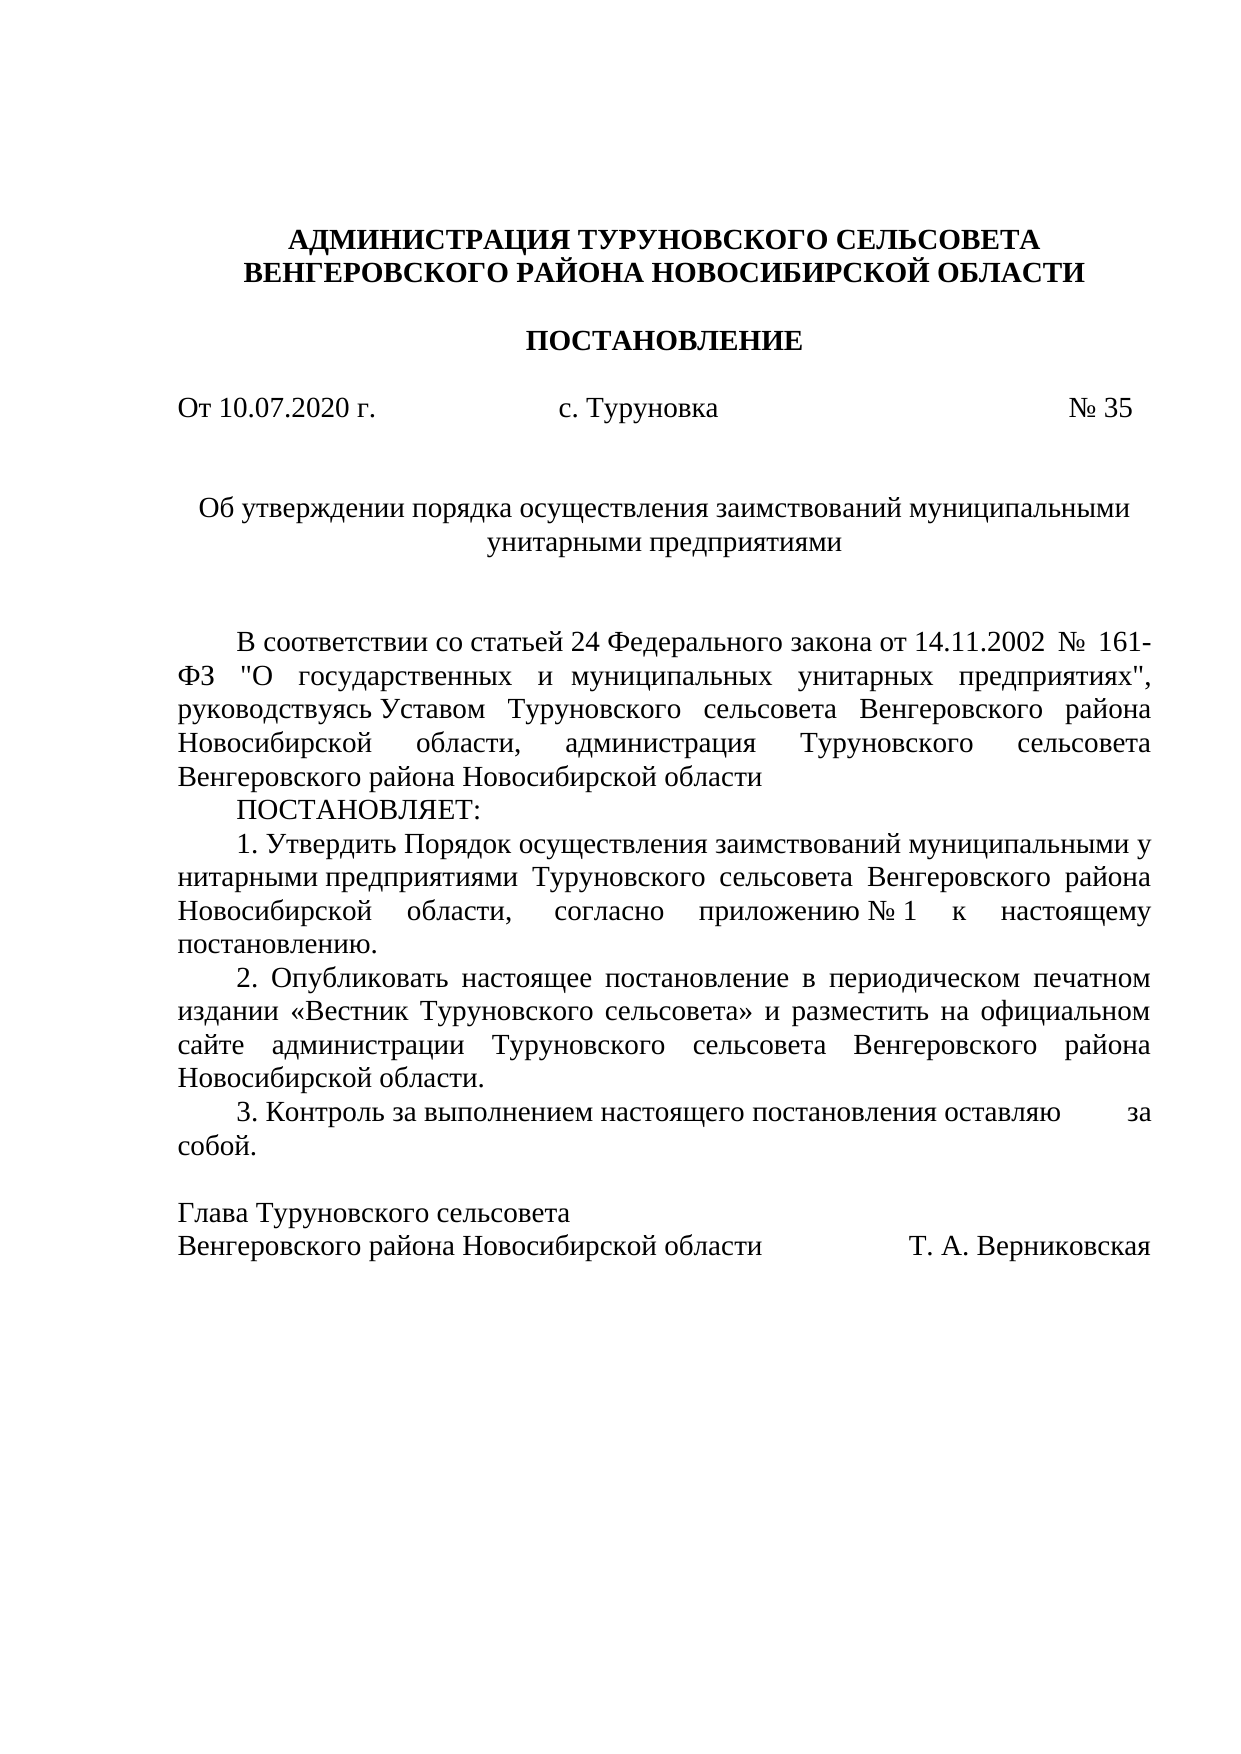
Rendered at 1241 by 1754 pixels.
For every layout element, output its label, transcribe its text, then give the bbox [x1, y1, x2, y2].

text В соответствии со статьей 24 Федерального закона от 14.11.2002 № 161-ФЗ "О государственных и муниципальных унитарных предприятиях", руководствуясь Уставом Туруновского сельсовета Венгеровского района Новосибирской области, администрация Туруновского сельсовета Венгеровского района Новосибирской области [177, 624, 1152, 792]
text 1. Утвердить Порядок осуществления заимствований муниципальными унитарными предприятиями Туруновского сельсовета Венгеровского района Новосибирской области, согласно приложению № 1 к настоящему постановлению. [177, 826, 1152, 960]
text ВЕНГЕРОВСКОГО РАЙОНА НОВОСИБИРСКОЙ ОБЛАСТИ [177, 256, 1152, 289]
text 2. Опубликовать настоящее постановление в периодическом печатном издании «Вестник Туруновского сельсовета» и разместить на официальном сайте администрации Туруновского сельсовета Венгеровского района Новосибирской области. [177, 960, 1152, 1094]
text Глава Туруновского сельсовета [177, 1195, 1152, 1228]
text Об утверждении порядка осуществления заимствований муниципальными унитарными предприятиями [177, 490, 1152, 557]
text 3. Контроль за выполнением настоящего постановления оставляю за собой. [177, 1094, 1152, 1161]
text АДМИНИСТРАЦИЯ ТУРУНОВСКОГО СЕЛЬСОВЕТА [177, 222, 1152, 256]
text ПОСТАНОВЛЯЕТ: [177, 792, 1152, 826]
text ПОСТАНОВЛЕНИЕ [177, 323, 1152, 356]
text Венгеровского района Новосибирской области Т. А. Верниковская [177, 1228, 1152, 1262]
text От 10.07.2020 г. с. Туруновка № 35 [177, 390, 1152, 423]
